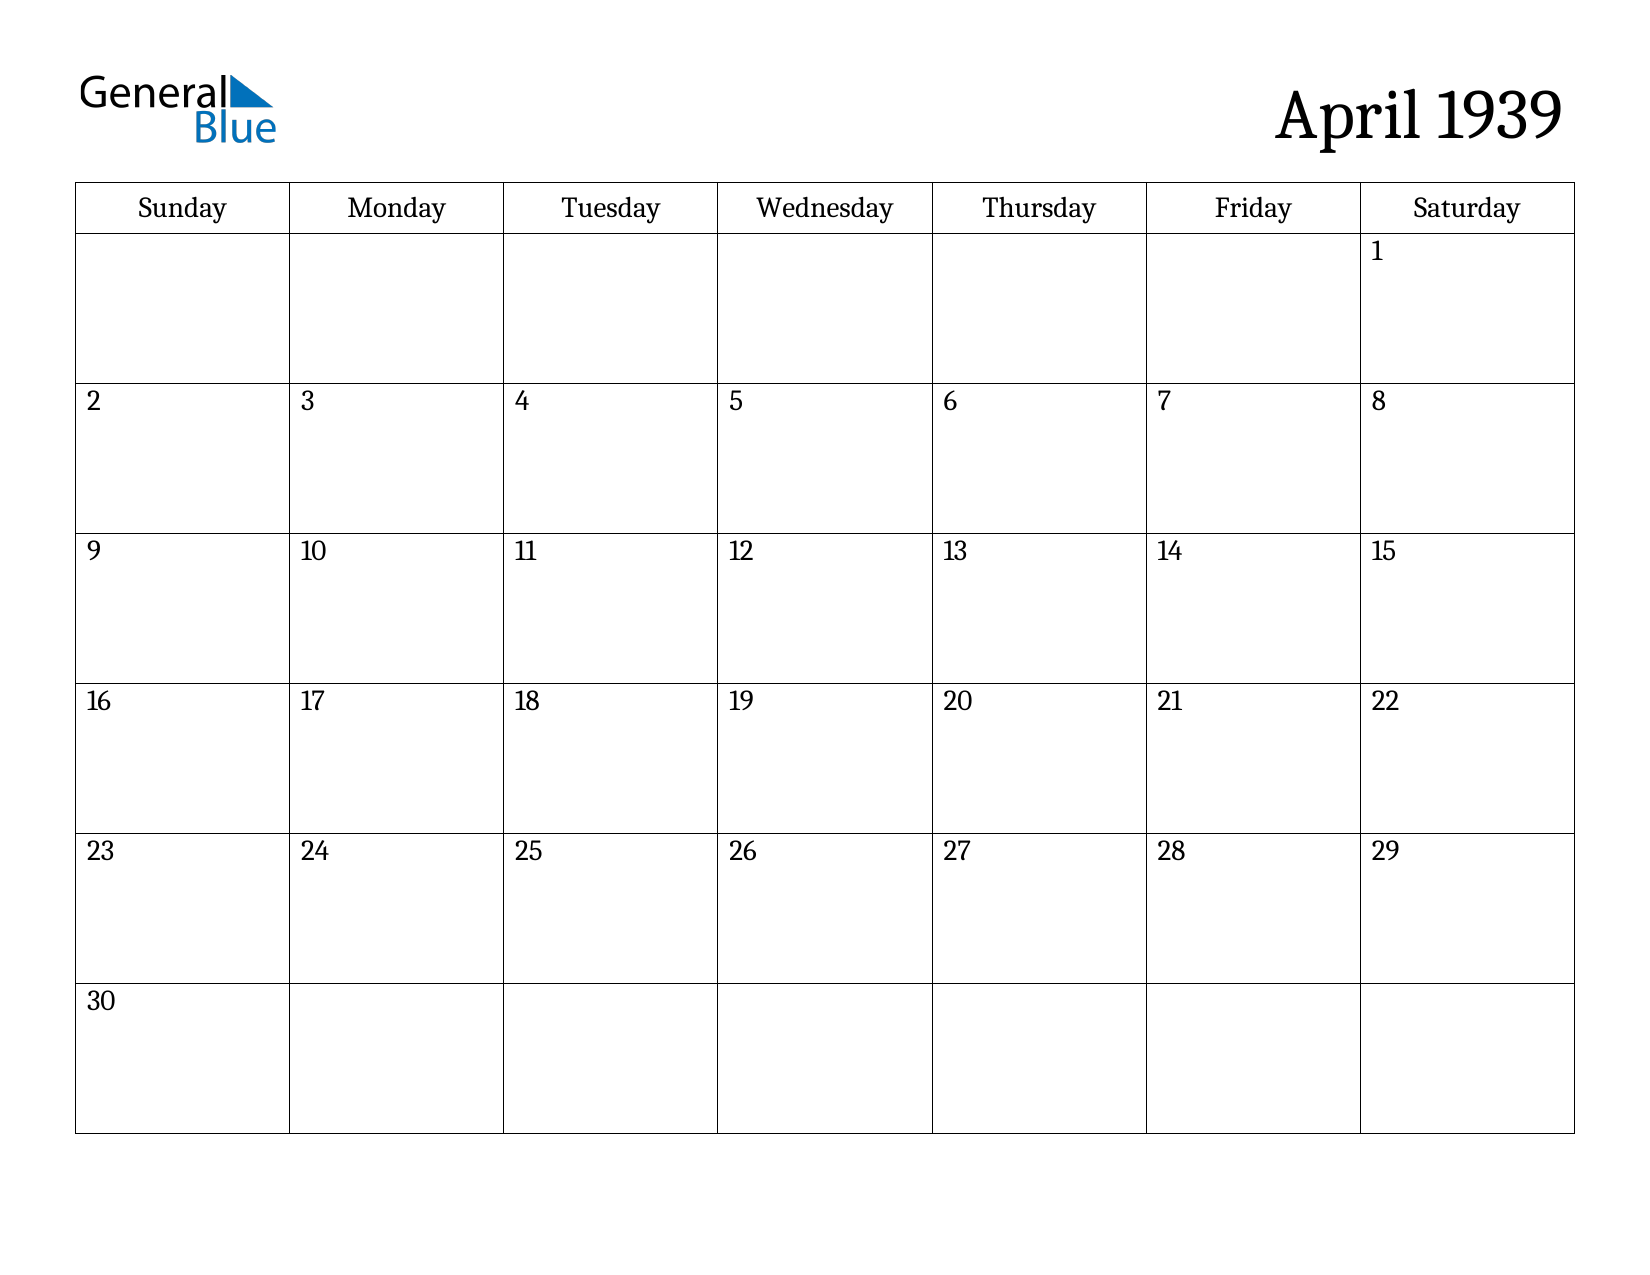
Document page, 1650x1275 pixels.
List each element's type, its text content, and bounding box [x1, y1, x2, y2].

table_cell [290, 868, 503, 983]
table_cell 22 [1361, 684, 1574, 717]
table_header April 1939 [504, 75, 1574, 182]
table_cell [718, 417, 932, 533]
table_cell [504, 717, 717, 833]
table_cell Monday [290, 183, 503, 233]
table_cell 10 [290, 534, 503, 567]
table_cell [504, 234, 717, 267]
table_cell 11 [504, 534, 717, 567]
table_cell 13 [933, 534, 1146, 567]
table_cell 4 [504, 384, 717, 417]
table_cell [933, 717, 1146, 833]
table_cell Thursday [933, 183, 1146, 233]
table_cell [933, 1018, 1146, 1133]
table_cell 12 [718, 534, 932, 567]
table_cell [933, 417, 1146, 533]
table_cell 7 [1147, 384, 1360, 417]
table_cell [290, 717, 503, 833]
table_cell 25 [504, 834, 717, 867]
table_cell [504, 567, 717, 683]
table_cell [1361, 868, 1574, 983]
table_cell [1147, 267, 1360, 383]
table_cell Saturday [1361, 183, 1574, 233]
table_cell [76, 234, 289, 267]
table_cell [76, 868, 289, 983]
table_cell [1361, 717, 1574, 833]
table_cell [504, 267, 717, 383]
table_cell 24 [290, 834, 503, 867]
table_cell 28 [1147, 834, 1360, 867]
table_cell [1361, 1018, 1574, 1133]
table_cell [933, 267, 1146, 383]
table_cell [718, 717, 932, 833]
table_cell Tuesday [504, 183, 717, 233]
table_cell [933, 984, 1146, 1017]
table_cell [1147, 234, 1360, 267]
table_header [76, 75, 503, 182]
table_cell [1361, 567, 1574, 683]
table_cell 23 [76, 834, 289, 867]
table_cell 19 [718, 684, 932, 717]
table_cell [933, 234, 1146, 267]
table_cell 18 [504, 684, 717, 717]
table_cell [1147, 868, 1360, 983]
table_cell [76, 717, 289, 833]
table_cell [1147, 984, 1360, 1017]
table_cell 29 [1361, 834, 1574, 867]
table_cell [290, 1018, 503, 1133]
table_cell [76, 417, 289, 533]
table_cell [718, 1018, 932, 1133]
table_cell [718, 984, 932, 1017]
table_cell 3 [290, 384, 503, 417]
table_cell [1147, 567, 1360, 683]
table_cell [718, 234, 932, 267]
table_cell [504, 1018, 717, 1133]
table_cell Wednesday [718, 183, 932, 233]
table_cell [290, 567, 503, 683]
table_cell [1147, 417, 1360, 533]
table_cell [1147, 1018, 1360, 1133]
table_cell [290, 234, 503, 267]
table_cell [718, 567, 932, 683]
table_cell 5 [718, 384, 932, 417]
table_cell [290, 267, 503, 383]
table_cell 15 [1361, 534, 1574, 567]
table_cell [1147, 717, 1360, 833]
table_cell Sunday [76, 183, 289, 233]
table_cell 17 [290, 684, 503, 717]
table_cell [1361, 267, 1574, 383]
table_cell 16 [76, 684, 289, 717]
table_cell [504, 417, 717, 533]
table_cell 26 [718, 834, 932, 867]
table_cell 30 [76, 984, 289, 1017]
table_cell [933, 868, 1146, 983]
table_cell 1 [1361, 234, 1574, 267]
table_cell [1361, 417, 1574, 533]
table_cell 6 [933, 384, 1146, 417]
table_cell 14 [1147, 534, 1360, 567]
table_cell [504, 868, 717, 983]
table_cell [504, 984, 717, 1017]
table_cell [718, 868, 932, 983]
table_cell [290, 417, 503, 533]
table_cell [718, 267, 932, 383]
table_cell 2 [76, 384, 289, 417]
table_cell [76, 567, 289, 683]
table_cell 9 [76, 534, 289, 567]
table_cell [933, 567, 1146, 683]
table_cell 21 [1147, 684, 1360, 717]
table_cell [290, 984, 503, 1017]
table_cell 27 [933, 834, 1146, 867]
picture [80, 75, 276, 143]
table_cell [1361, 984, 1574, 1017]
table_cell 20 [933, 684, 1146, 717]
table_cell Friday [1147, 183, 1360, 233]
table_cell 8 [1361, 384, 1574, 417]
table_cell [76, 267, 289, 383]
table_cell [76, 1018, 289, 1133]
